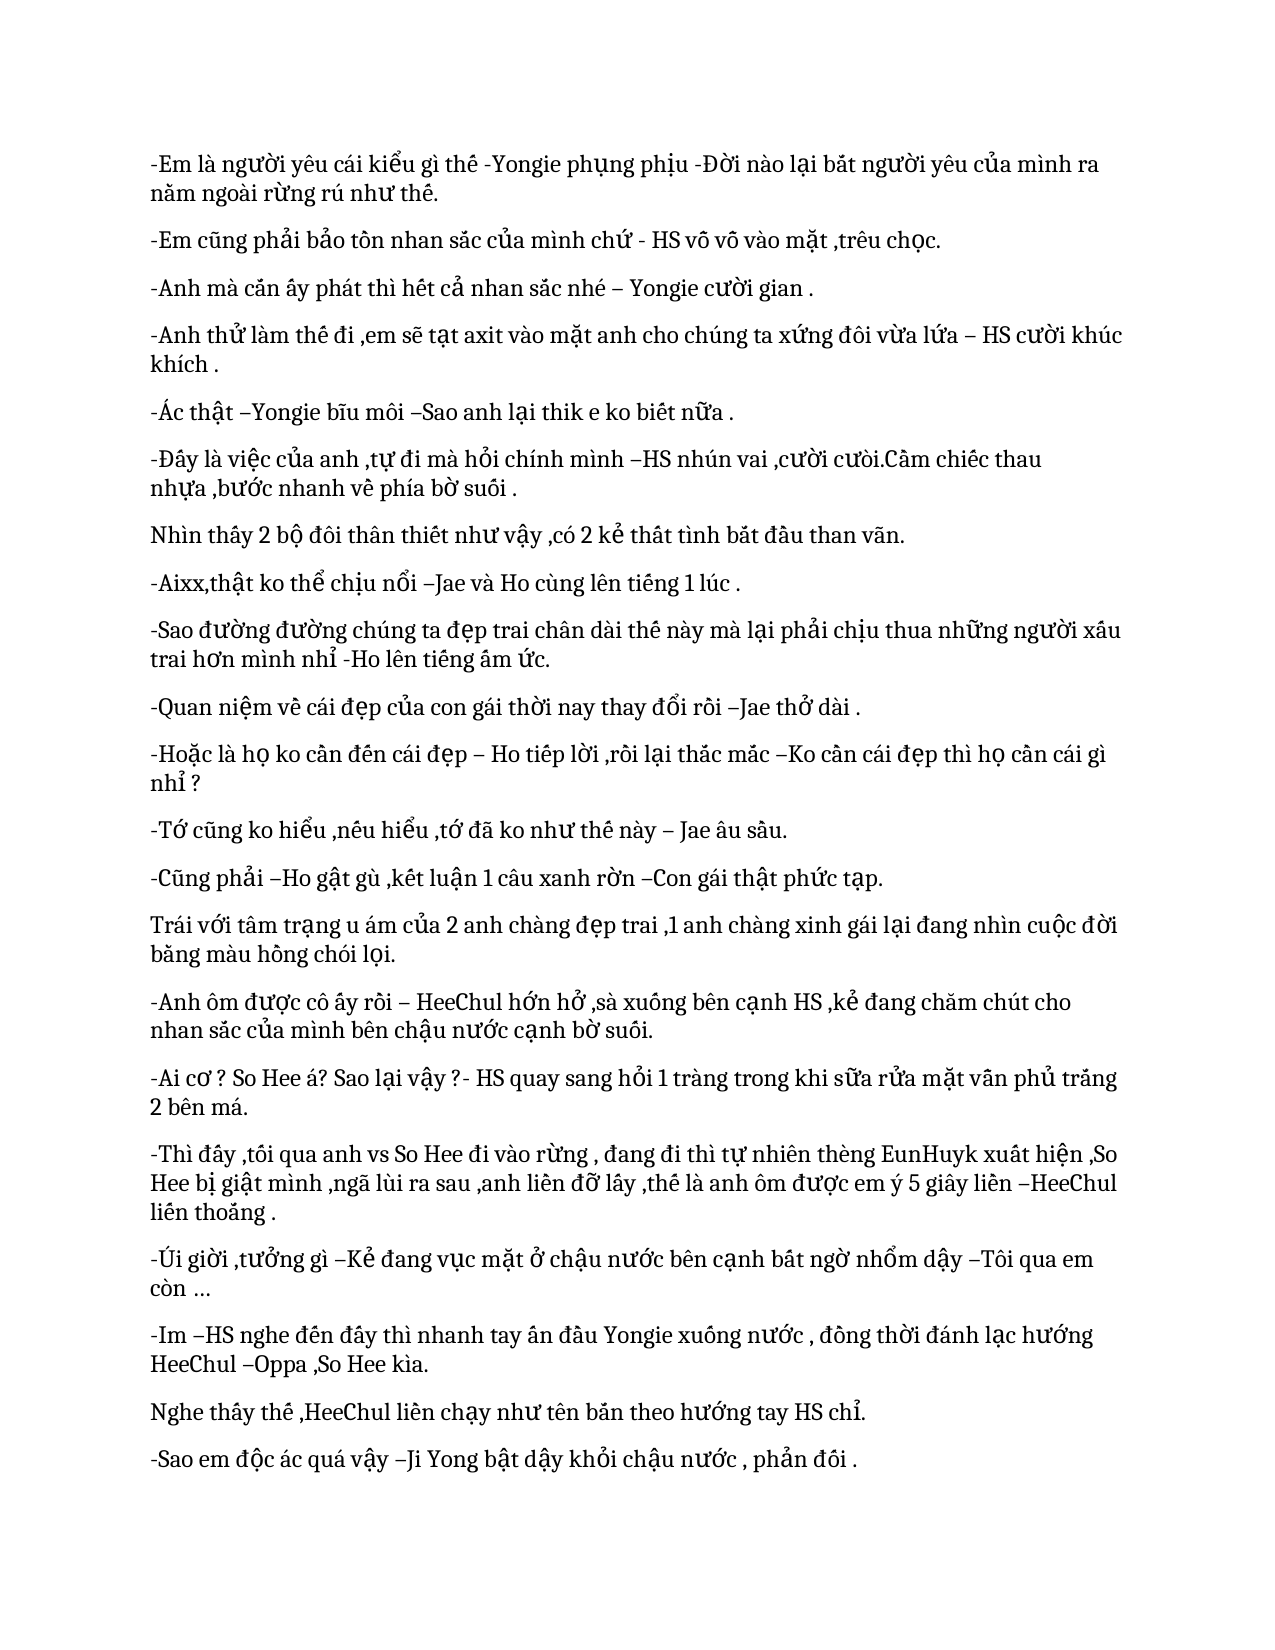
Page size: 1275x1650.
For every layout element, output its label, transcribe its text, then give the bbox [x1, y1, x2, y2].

text -Sao đường đường chúng ta đẹp trai chân dài thế này mà lại phải chịu thua những người xấu trai hơn mình nhỉ -Ho lên tiếng ấm ức. [150, 616, 1125, 674]
text -Anh mà cắn ấy phát thì hết cả nhan sắc nhé – Yongie cười gian . [150, 274, 1125, 302]
text Trái với tâm trạng u ám của 2 anh chàng đẹp trai ,1 anh chàng xinh gái lại đang nhìn cuộc đời bằng màu hồng chói lọi. [150, 911, 1125, 969]
text -Em là người yêu cái kiểu gì thế -Yongie phụng phịu -Đời nào lại bắt người yêu của mình ra nằm ngoài rừng rú như thế. [150, 150, 1125, 207]
text -Ai cơ ? So Hee á? Sao lại vậy ?- HS quay sang hỏi 1 tràng trong khi sữa rửa mặt vẫn phủ trắng 2 bên má. [150, 1064, 1125, 1121]
text -Tớ cũng ko hiểu ,nếu hiểu ,tớ đã ko như thế này – Jae âu sầu. [150, 816, 1125, 845]
text -Anh ôm được cô ấy rồi – HeeChul hớn hở ,sà xuống bên cạnh HS ,kẻ đang chăm chút cho nhan sắc của mình bên chậu nước cạnh bờ suối. [150, 987, 1125, 1045]
text -Ác thật –Yongie bĩu môi –Sao anh lại thik e ko biết nữa . [150, 397, 1125, 426]
text -Quan niệm về cái đẹp của con gái thời nay thay đổi rồi –Jae thở dài . [150, 692, 1125, 721]
text -Sao em độc ác quá vậy –Ji Yong bật dậy khỏi chậu nước , phản đối . [150, 1445, 1125, 1474]
text -Anh thử làm thế đi ,em sẽ tạt axit vào mặt anh cho chúng ta xứng đôi vừa lứa – HS cười khúc khích . [150, 321, 1125, 379]
text -Im –HS nghe đến đấy thì nhanh tay ấn đầu Yongie xuống nước , đồng thời đánh lạc hướng HeeChul –Oppa ,So Hee kìa. [150, 1321, 1125, 1379]
text -Đấy là việc của anh ,tự đi mà hỏi chính mình –HS nhún vai ,cười cưòi.Cầm chiếc thau nhựa ,bước nhanh về phía bờ suối . [150, 445, 1125, 502]
text -Aixx,thật ko thể chịu nổi –Jae và Ho cùng lên tiếng 1 lúc . [150, 569, 1125, 597]
text -Thì đấy ,tối qua anh vs So Hee đi vào rừng , đang đi thì tự nhiên thèng EunHuyk xuất hiện ,So Hee bị giật mình ,ngã lùi ra sau ,anh liền đỡ lấy ,thế là anh ôm được em ý 5 giây liền –HeeChul liến thoắng . [150, 1140, 1125, 1226]
text -Úi giời ,tưởng gì –Kẻ đang vục mặt ở chậu nước bên cạnh bất ngờ nhổm dậy –Tôi qua em còn … [150, 1245, 1125, 1302]
text -Em cũng phải bảo tồn nhan sắc của mình chứ - HS vỗ vỗ vào mặt ,trêu chọc. [150, 226, 1125, 255]
text -Cũng phải –Ho gật gù ,kết luận 1 câu xanh rờn –Con gái thật phức tạp. [150, 864, 1125, 892]
text Nghe thấy thế ,HeeChul liền chạy như tên bắn theo hướng tay HS chỉ. [150, 1397, 1125, 1426]
text -Hoặc là họ ko cần đến cái đẹp – Ho tiếp lời ,rồi lại thắc mắc –Ko cần cái đẹp thì họ cần cái gì nhỉ ? [150, 740, 1125, 797]
text Nhìn thấy 2 bộ đôi thân thiết như vậy ,có 2 kẻ thất tình bắt đầu than vãn. [150, 521, 1125, 550]
